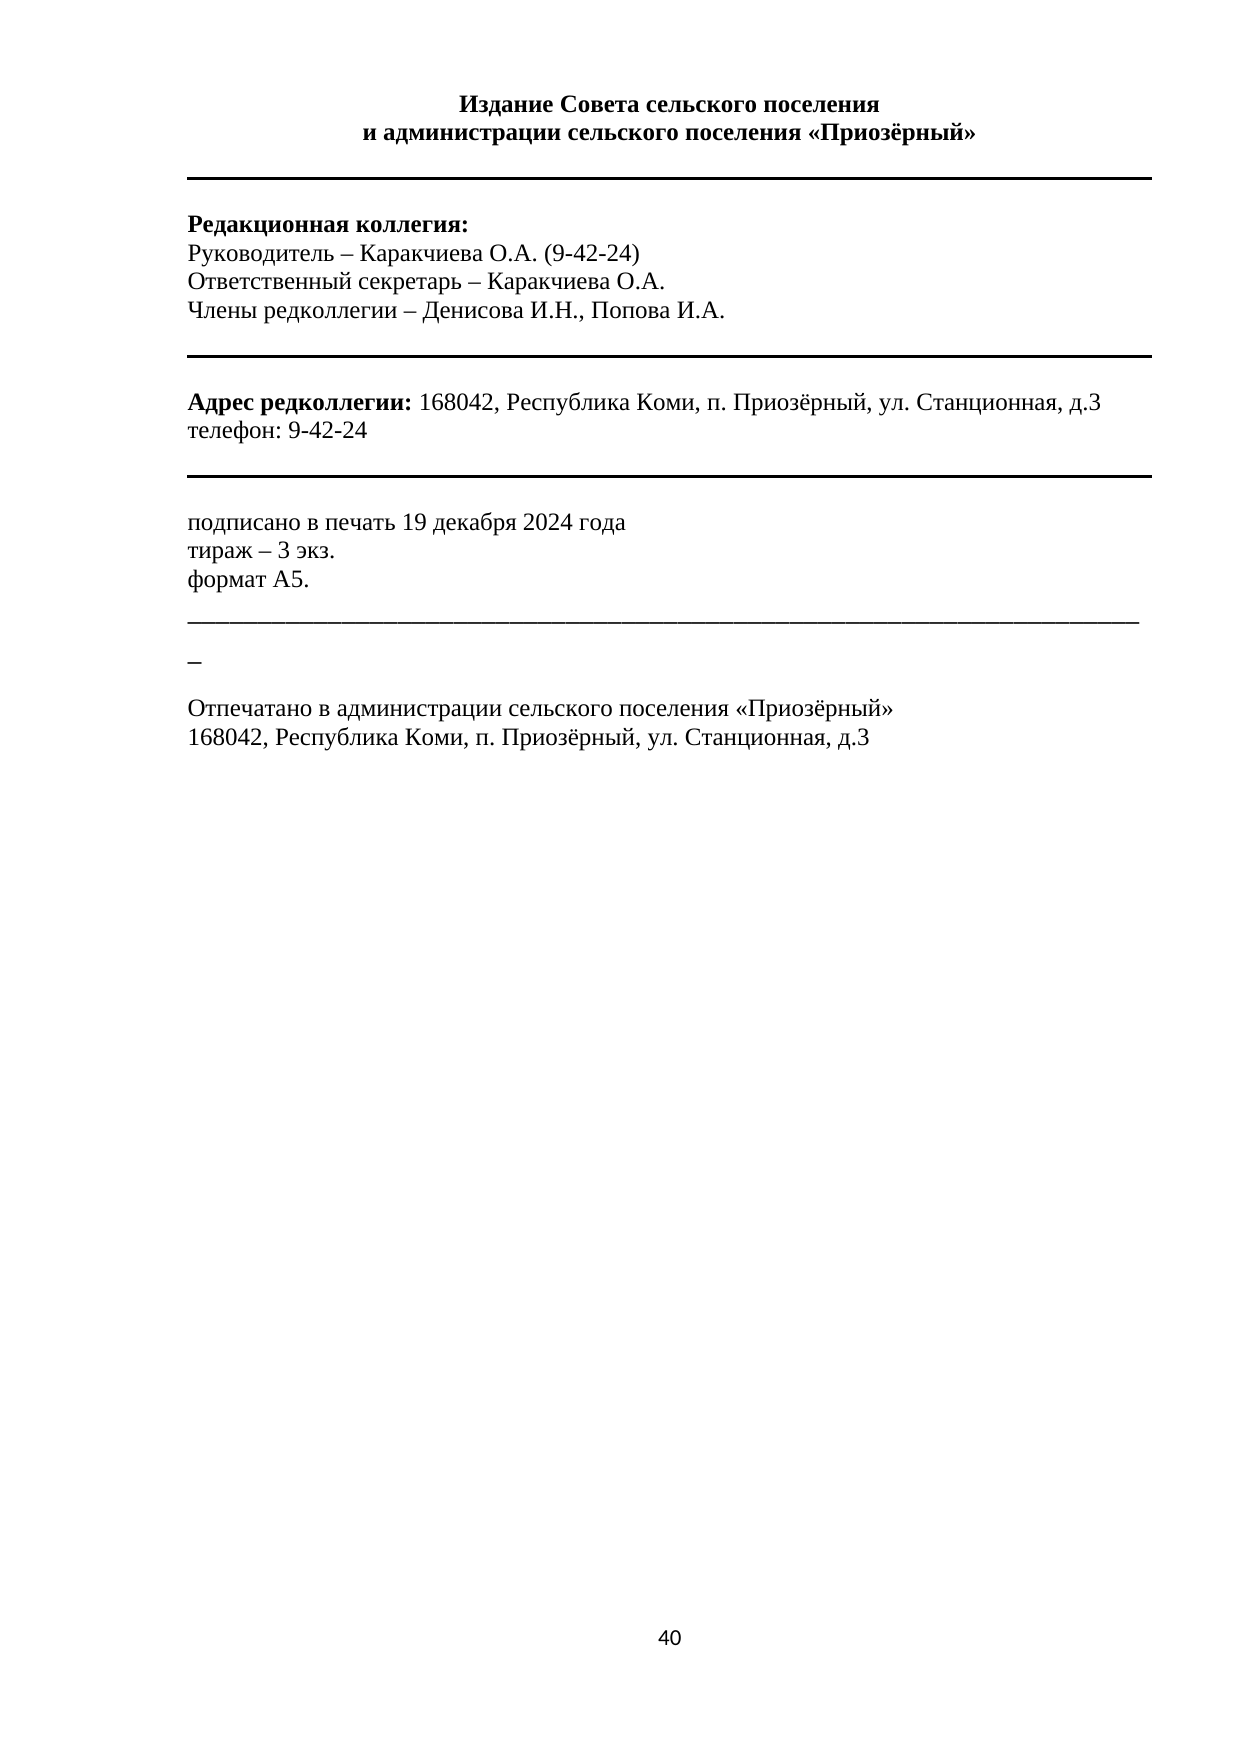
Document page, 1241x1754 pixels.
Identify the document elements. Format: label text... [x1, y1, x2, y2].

text Отпечатано в администрации сельского поселения «Приозёрный» [187, 693, 1152, 722]
text подписано в печать 19 декабря 2024 года [187, 507, 1152, 536]
text формат А5. [187, 564, 1152, 593]
text _____________________________________________________________________ [187, 593, 1152, 667]
text тираж – 3 экз. [187, 536, 1152, 564]
text Издание Совета сельского поселения [187, 89, 1152, 117]
text Ответственный секретарь – Каракчиева О.А. [187, 266, 1152, 295]
text Адрес редколлегии: 168042, Республика Коми, п. Приозёрный, ул. Станционная, д.3 [187, 387, 1152, 415]
text телефон: 9-42-24 [187, 415, 1152, 444]
text 168042, Республика Коми, п. Приозёрный, ул. Станционная, д.3 [187, 722, 1152, 750]
text Руководитель – Каракчиева О.А. (9-42-24) [187, 238, 1152, 266]
text и администрации сельского поселения «Приозёрный» [187, 117, 1152, 146]
text Члены редколлегии – Денисова И.Н., Попова И.А. [187, 295, 1152, 324]
text Редакционная коллегия: [187, 209, 1152, 238]
